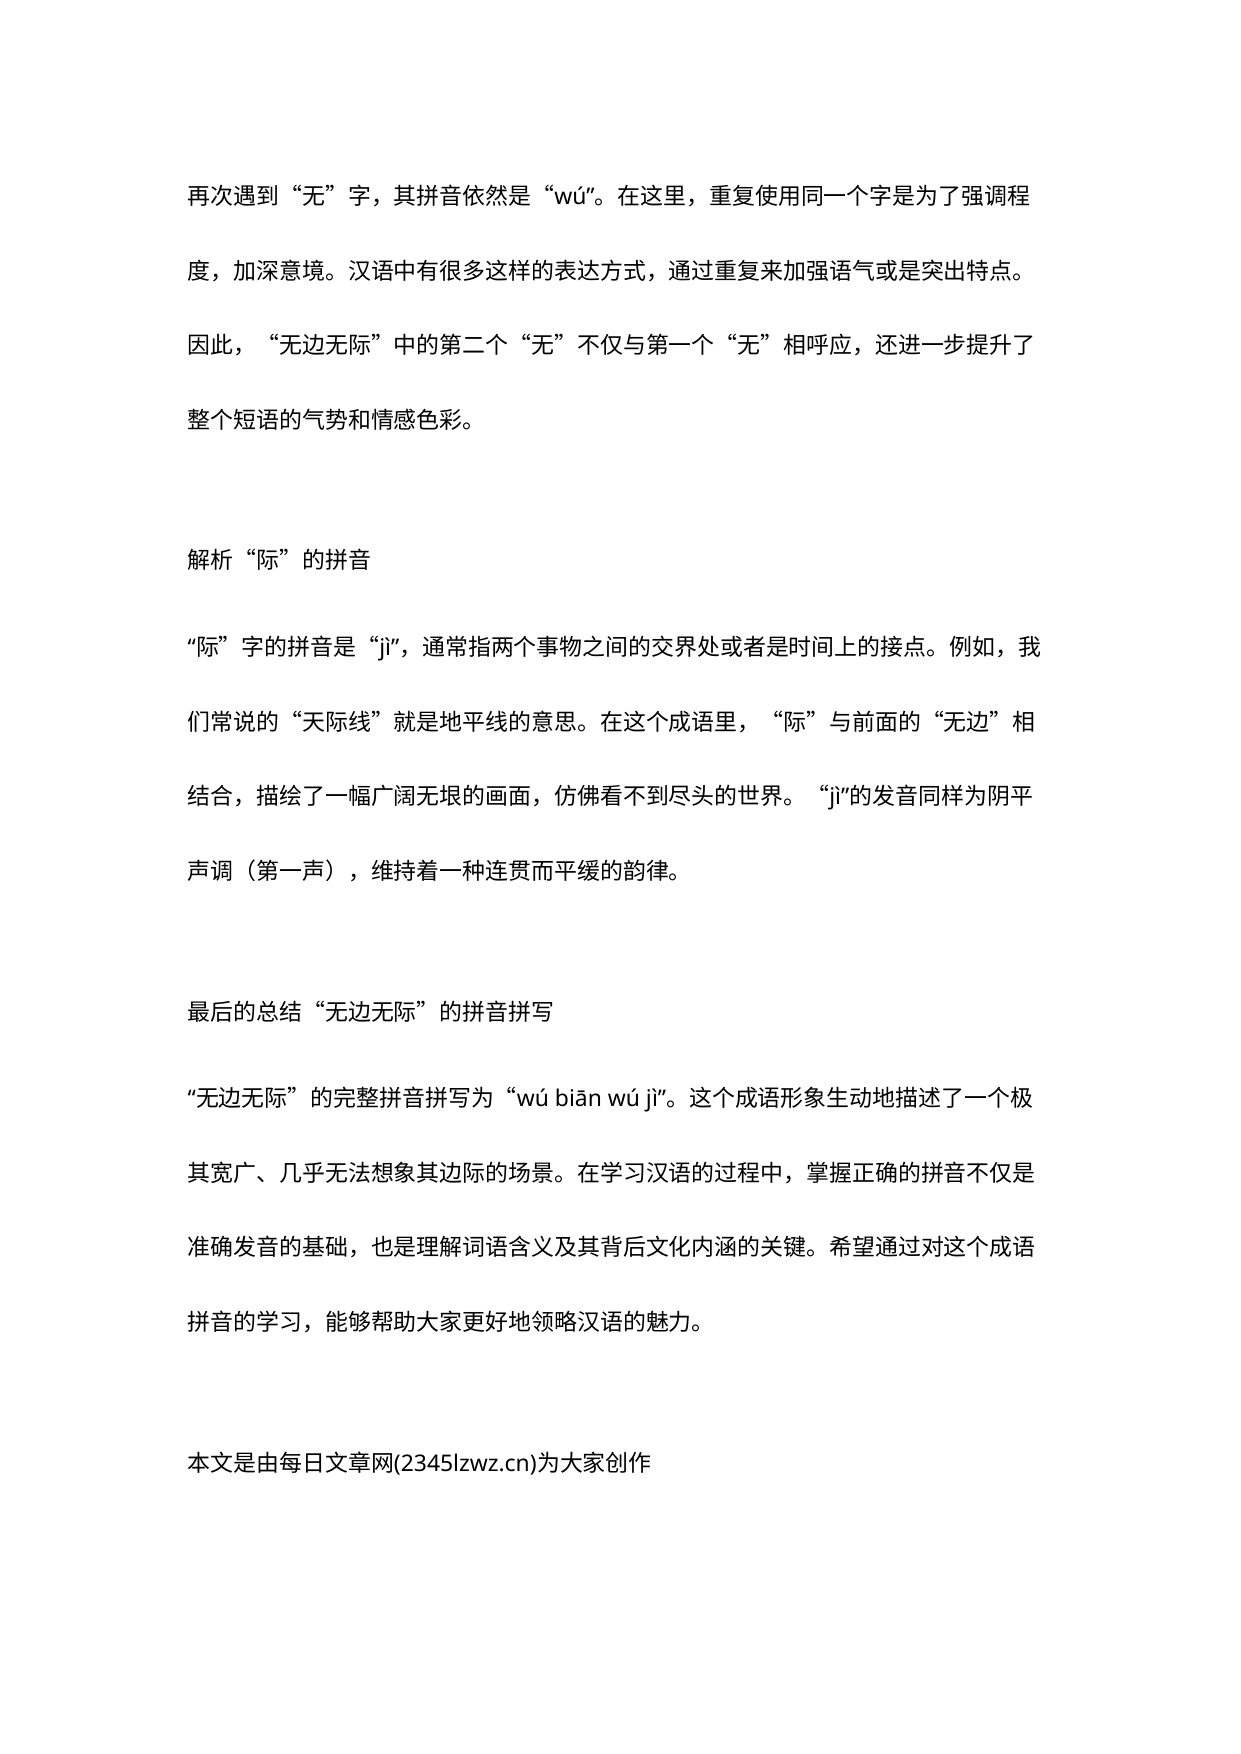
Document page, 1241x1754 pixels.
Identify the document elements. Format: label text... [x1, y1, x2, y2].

text 最后的总结“无边无际”的拼音拼写 [187, 977, 1053, 1042]
text 解析“际”的拼音 [187, 526, 1053, 591]
text “际”字的拼音是“jì”，通常指两个事物之间的交界处或者是时间上的接点。例如，我们常说的“天际线”就是地平线的意思。在这个成语里，“际”与前面的“无边”相结合，描绘了一幅广阔无垠的画面，仿佛看不到尽头的世界。“jì”的发音同样为阴平声调（第一声），维持着一种连贯而平缓的韵律。 [187, 613, 1053, 902]
text “无边无际”的完整拼音拼写为“wú biān wú jì”。这个成语形象生动地描述了一个极其宽广、几乎无法想象其边际的场景。在学习汉语的过程中，掌握正确的拼音不仅是准确发音的基础，也是理解词语含义及其背后文化内涵的关键。希望通过对这个成语拼音的学习，能够帮助大家更好地领略汉语的魅力。 [187, 1064, 1053, 1353]
text 本文是由每日文章网(2345lzwz.cn)为大家创作 [187, 1428, 1053, 1493]
text 再次遇到“无”字，其拼音依然是“wú”。在这里，重复使用同一个字是为了强调程度，加深意境。汉语中有很多这样的表达方式，通过重复来加强语气或是突出特点。因此，“无边无际”中的第二个“无”不仅与第一个“无”相呼应，还进一步提升了整个短语的气势和情感色彩。 [187, 162, 1053, 451]
